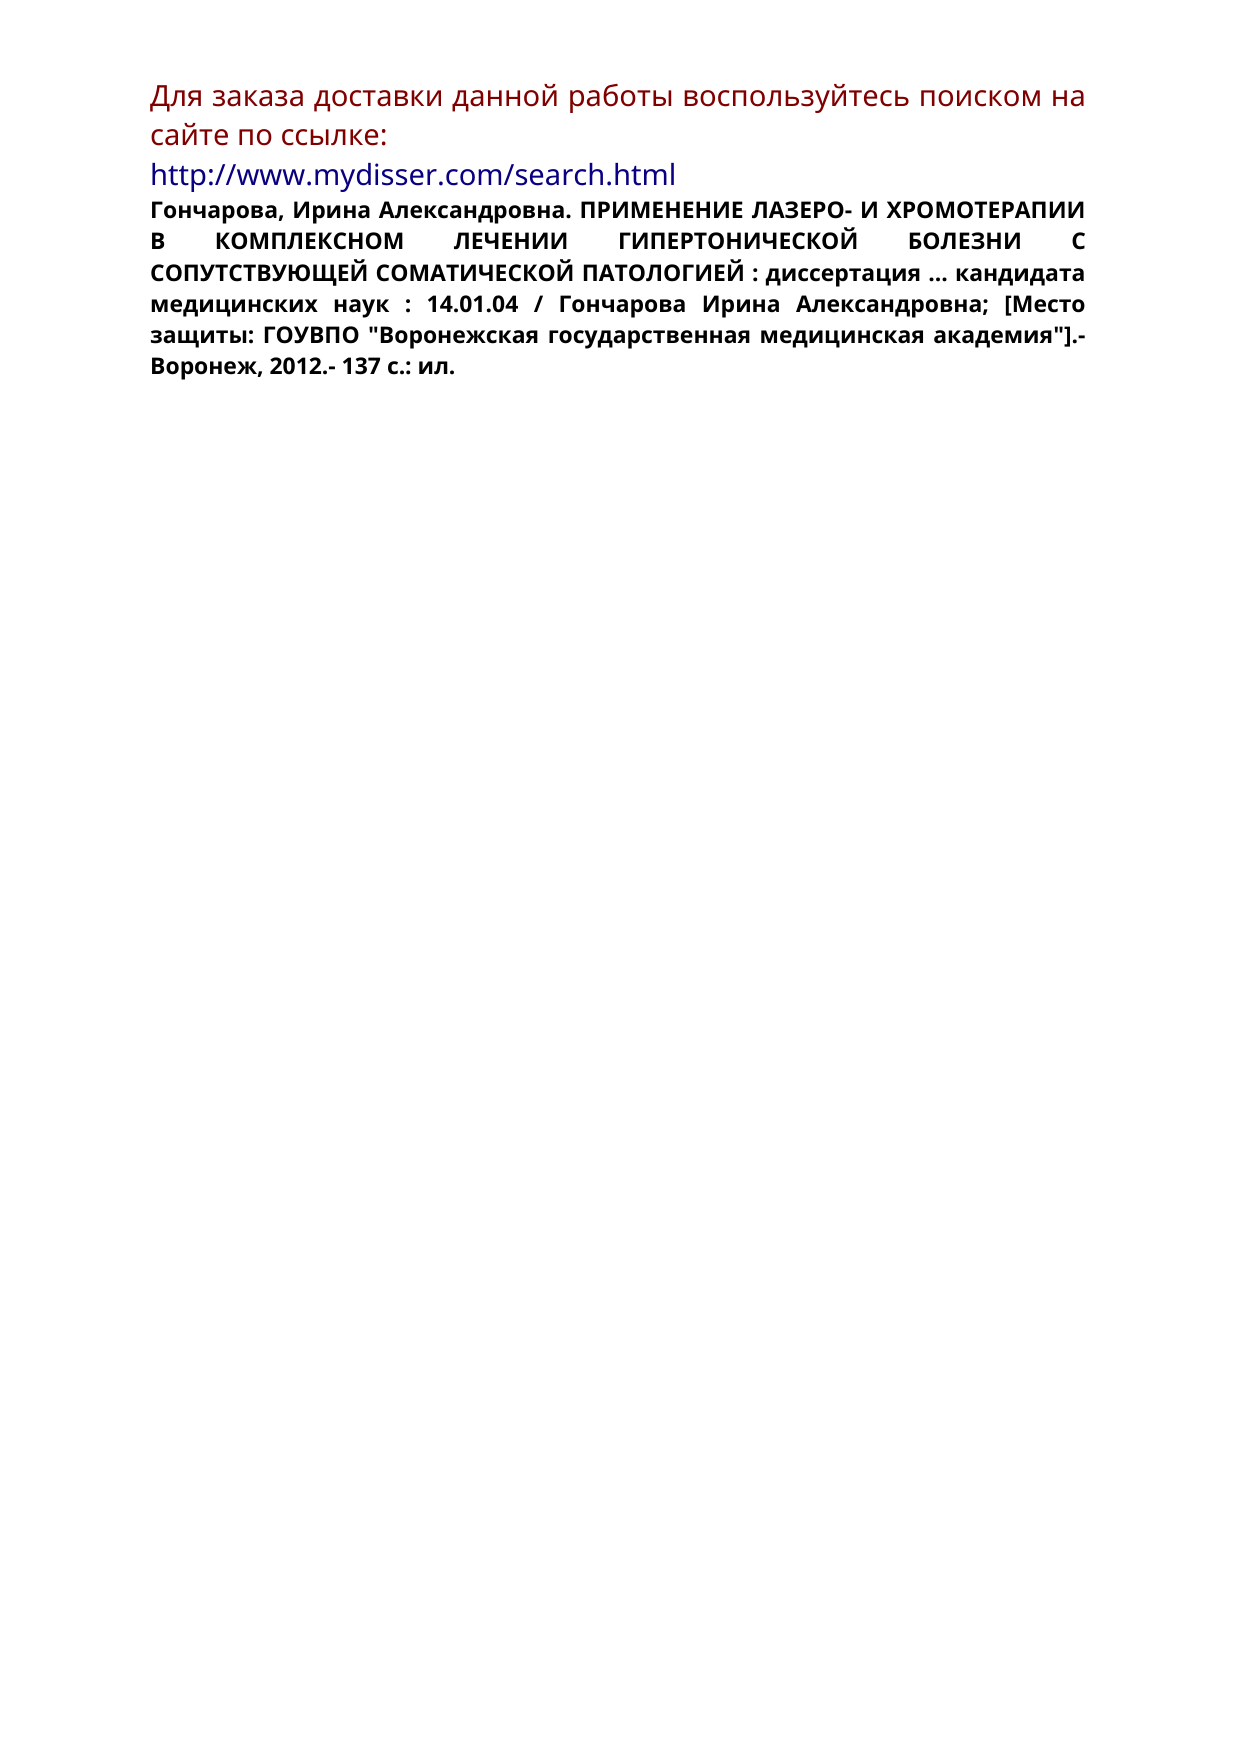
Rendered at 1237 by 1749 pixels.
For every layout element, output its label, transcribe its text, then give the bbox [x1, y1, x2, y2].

text Гончарова, Ирина Александровна. ПРИМЕНЕНИЕ ЛАЗЕРО- И ХРОМОТЕРАПИИ В КОМПЛЕКСНОМ ЛЕЧЕНИИ ГИПЕРТОНИЧЕСКОЙ БОЛЕЗНИ С СОПУТСТВУЮЩЕЙ СОМАТИЧЕСКОЙ ПАТОЛОГИЕЙ : диссертация ... кандидата медицинских наук : 14.01.04 / Гончарова Ирина Александровна; [Место защиты: ГОУВПО "Воронежская государственная медицинская академия"].- Воронеж, 2012.- 137 с.: ил. [150, 194, 1086, 382]
